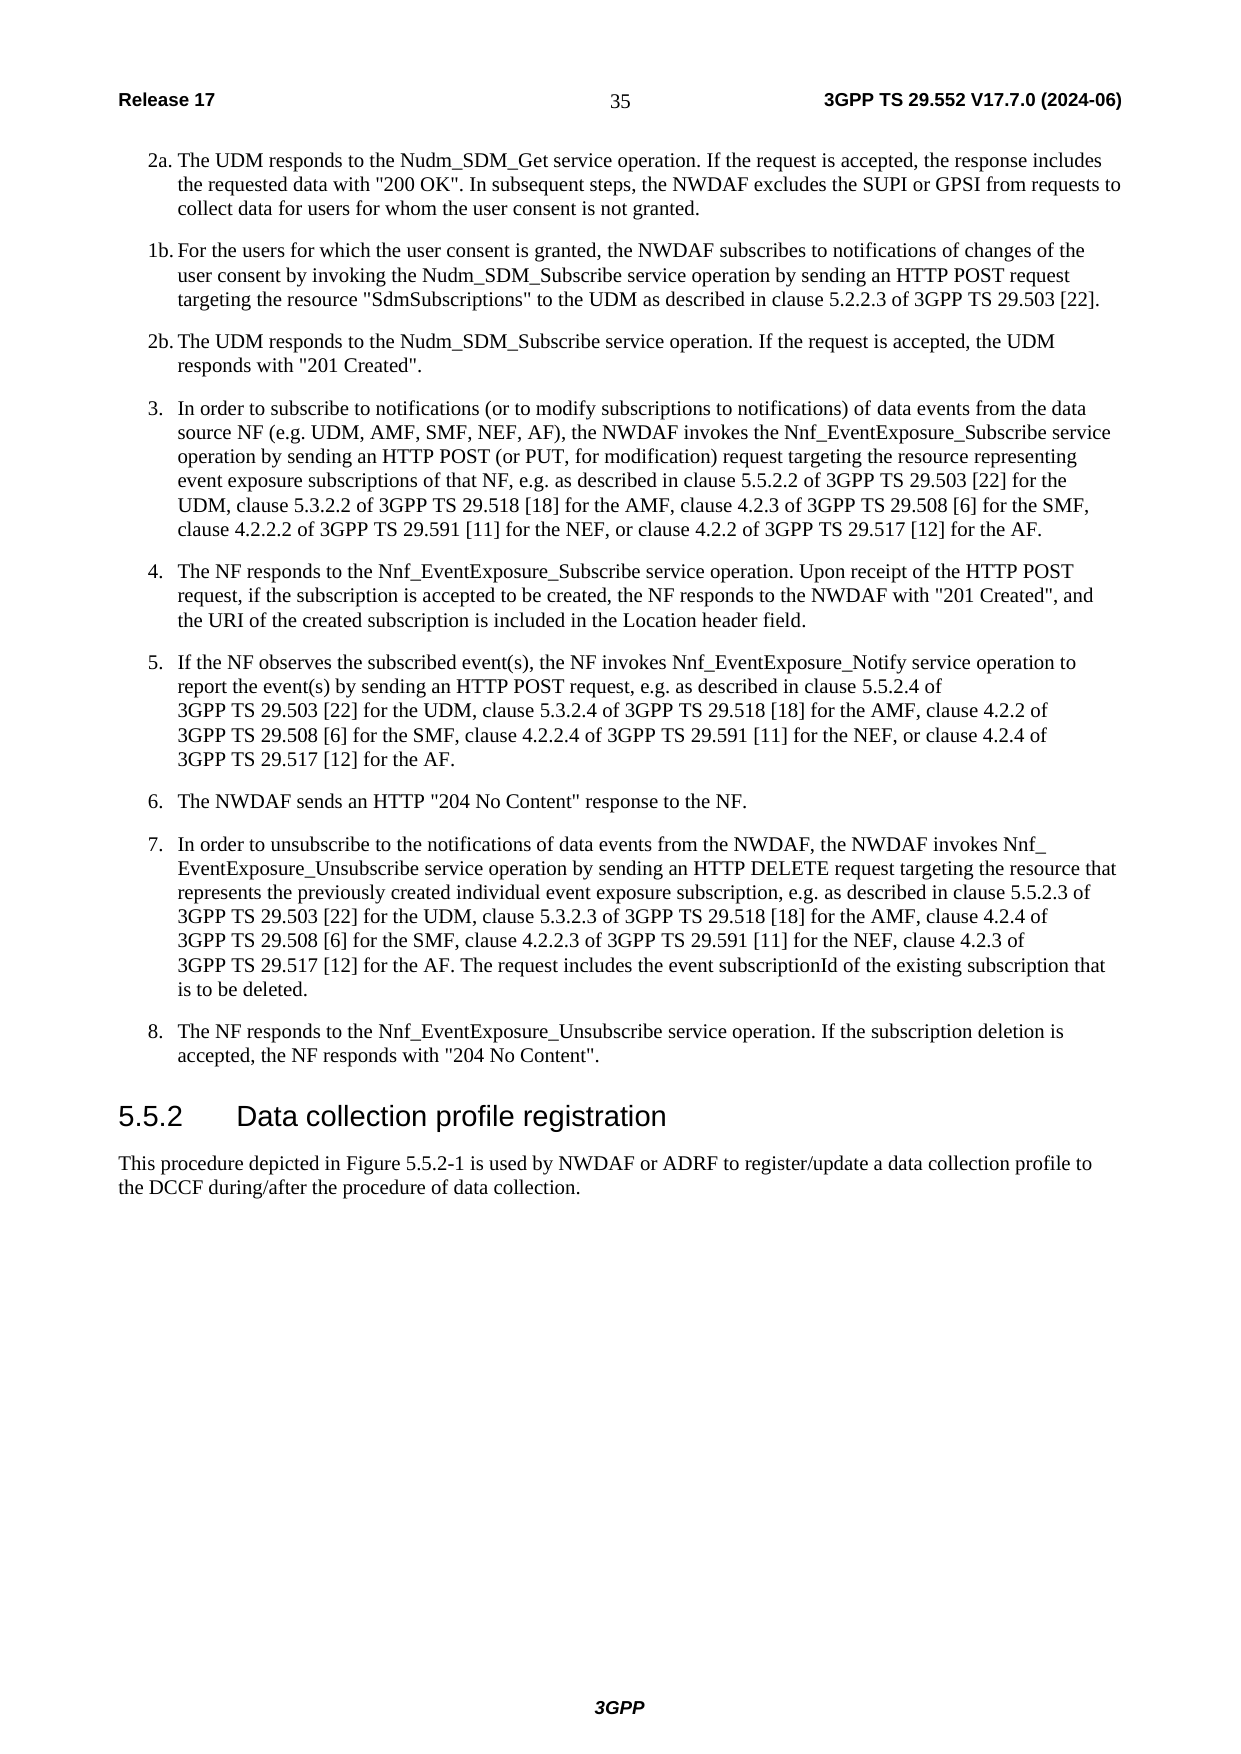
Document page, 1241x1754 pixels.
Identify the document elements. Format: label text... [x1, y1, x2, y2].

text 4. The NF responds to the Nnf_EventExposure_Subscribe service operation. Upon receipt of the HTTP POST request, if the subscription is accepted to be created, the NF responds to the NWDAF with "201 Created", and the URI of the created subscription is included in the Location header field. [148, 559, 1122, 632]
subtitle 5.5.2 Data collection profile registration [118, 1099, 1122, 1132]
text 1b. For the users for which the user consent is granted, the NWDAF subscribes to notifications of changes of the user consent by invoking the Nudm_SDM_Subscribe service operation by sending an HTTP POST request targeting the resource "SdmSubscriptions" to the UDM as described in clause 5.2.2.3 of 3GPP TS 29.503 [22]. [148, 238, 1122, 311]
text This procedure depicted in Figure 5.5.2-1 is used by NWDAF or ADRF to register/update a data collection profile to the DCCF during/after the procedure of data collection. [118, 1151, 1122, 1199]
text 6. The NWDAF sends an HTTP "204 No Content" response to the NF. [148, 789, 1122, 813]
text 8. The NF responds to the Nnf_EventExposure_Unsubscribe service operation. If the subscription deletion is accepted, the NF responds with "204 No Content". [148, 1019, 1122, 1067]
text 3. In order to subscribe to notifications (or to modify subscriptions to notifications) of data events from the data source NF (e.g. UDM, AMF, SMF, NEF, AF), the NWDAF invokes the Nnf_EventExposure_Subscribe service operation by sending an HTTP POST (or PUT, for modification) request targeting the resource representing event exposure subscriptions of that NF, e.g. as described in clause 5.5.2.2 of 3GPP TS 29.503 [22] for the UDM, clause 5.3.2.2 of 3GPP TS 29.518 [18] for the AMF, clause 4.2.3 of 3GPP TS 29.508 [6] for the SMF, clause 4.2.2.2 of 3GPP TS 29.591 [11] for the NEF, or clause 4.2.2 of 3GPP TS 29.517 [12] for the AF. [148, 396, 1122, 541]
text 2a. The UDM responds to the Nudm_SDM_Get service operation. If the request is accepted, the response includes the requested data with "200 OK". In subsequent steps, the NWDAF excludes the SUPI or GPSI from requests to collect data for users for whom the user consent is not granted. [148, 147, 1122, 220]
text 2b. The UDM responds to the Nudm_SDM_Subscribe service operation. If the request is accepted, the UDM responds with "201 Created". [148, 329, 1122, 377]
text 7. In order to unsubscribe to the notifications of data events from the NWDAF, the NWDAF invokes Nnf_ EventExposure_Unsubscribe service operation by sending an HTTP DELETE request targeting the resource that represents the previously created individual event exposure subscription, e.g. as described in clause 5.5.2.3 of 3GPP TS 29.503 [22] for the UDM, clause 5.3.2.3 of 3GPP TS 29.518 [18] for the AMF, clause 4.2.4 of 3GPP TS 29.508 [6] for the SMF, clause 4.2.2.3 of 3GPP TS 29.591 [11] for the NEF, clause 4.2.3 of 3GPP TS 29.517 [12] for the AF. The request includes the event subscriptionId of the existing subscription that is to be deleted. [148, 832, 1122, 1001]
text 5. If the NF observes the subscribed event(s), the NF invokes Nnf_EventExposure_Notify service operation to report the event(s) by sending an HTTP POST request, e.g. as described in clause 5.5.2.4 of 3GPP TS 29.503 [22] for the UDM, clause 5.3.2.4 of 3GPP TS 29.518 [18] for the AMF, clause 4.2.2 of 3GPP TS 29.508 [6] for the SMF, clause 4.2.2.4 of 3GPP TS 29.591 [11] for the NEF, or clause 4.2.4 of 3GPP TS 29.517 [12] for the AF. [148, 650, 1122, 771]
